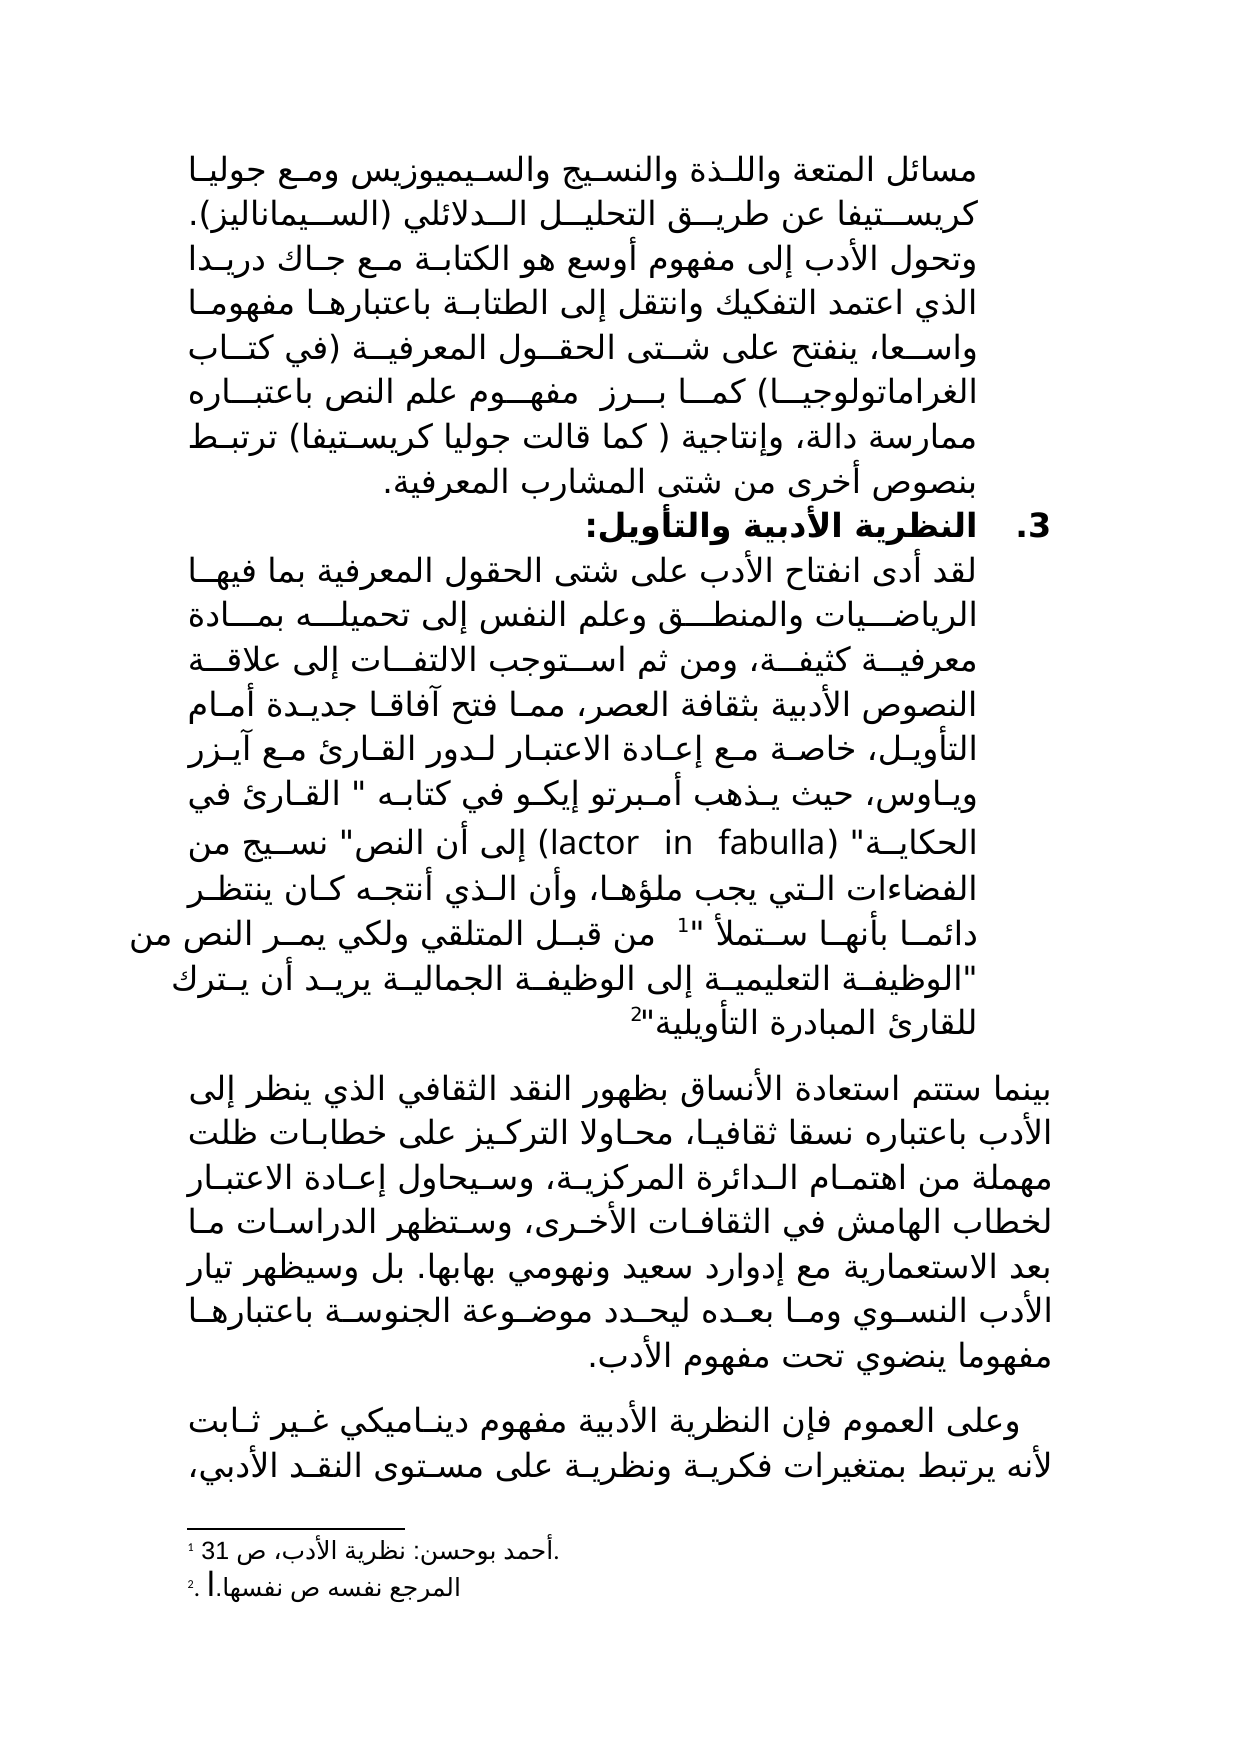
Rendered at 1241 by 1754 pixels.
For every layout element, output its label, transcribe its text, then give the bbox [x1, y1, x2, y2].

text بينما ستتم استعادة الأنساق بظهور النقد الثقافي الذي ينظر إلى الأدب باعتباره نسقا ثقافيا، محاولا التركيز على خطابات ظلت مهملة من اهتمام الدائرة المركزية، وسيحاول إعادة الاعتبار لخطاب الهامش في الثقافات الأخرى، وستظهر الدراسات ما بعد الاستعمارية مع إدوارد سعيد ونهومي بهابها. بل وسيظهر تيار الأدب النسوي وما بعده ليحدد موضوعة الجنوسة باعتبارها مفهوما ينضوي تحت مفهوم الأدب. [187, 1069, 1053, 1375]
list النظرية الأدبية والتأويل: [187, 507, 1015, 546]
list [187, 150, 978, 501]
list لقد أدى انفتاح الأدب على شتى الحقول المعرفية بما فيها الرياضيات والمنطق وعلم النفس إلى تحميله بمادة معرفية كثيفة، ومن ثم استوجب الالتفات إلى علاقة النصوص الأدبية بثقافة العصر، مما فتح آفاقا جديدة أمام التأويل، خاصة مع إعادة الاعتبار لدور القارئ مع آيزر وياوس، حيث يذهب أمبرتو إيكو في كتابه " القارئ في الحكاية" (lactor in fabulla) إلى أن النص" نسيج من الفضاءات التي يجب ملؤها، وأن الذي أنتجه كان ينتظر دائما بأنها ستملأ " من قبل المتلقي ولكي يمر النص من "الوظيفة التعليمية إلى الوظيفة الجمالية يريد أن يترك للقارئ المبادرة التأويلية" [187, 551, 978, 1042]
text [187, 1402, 1053, 1485]
